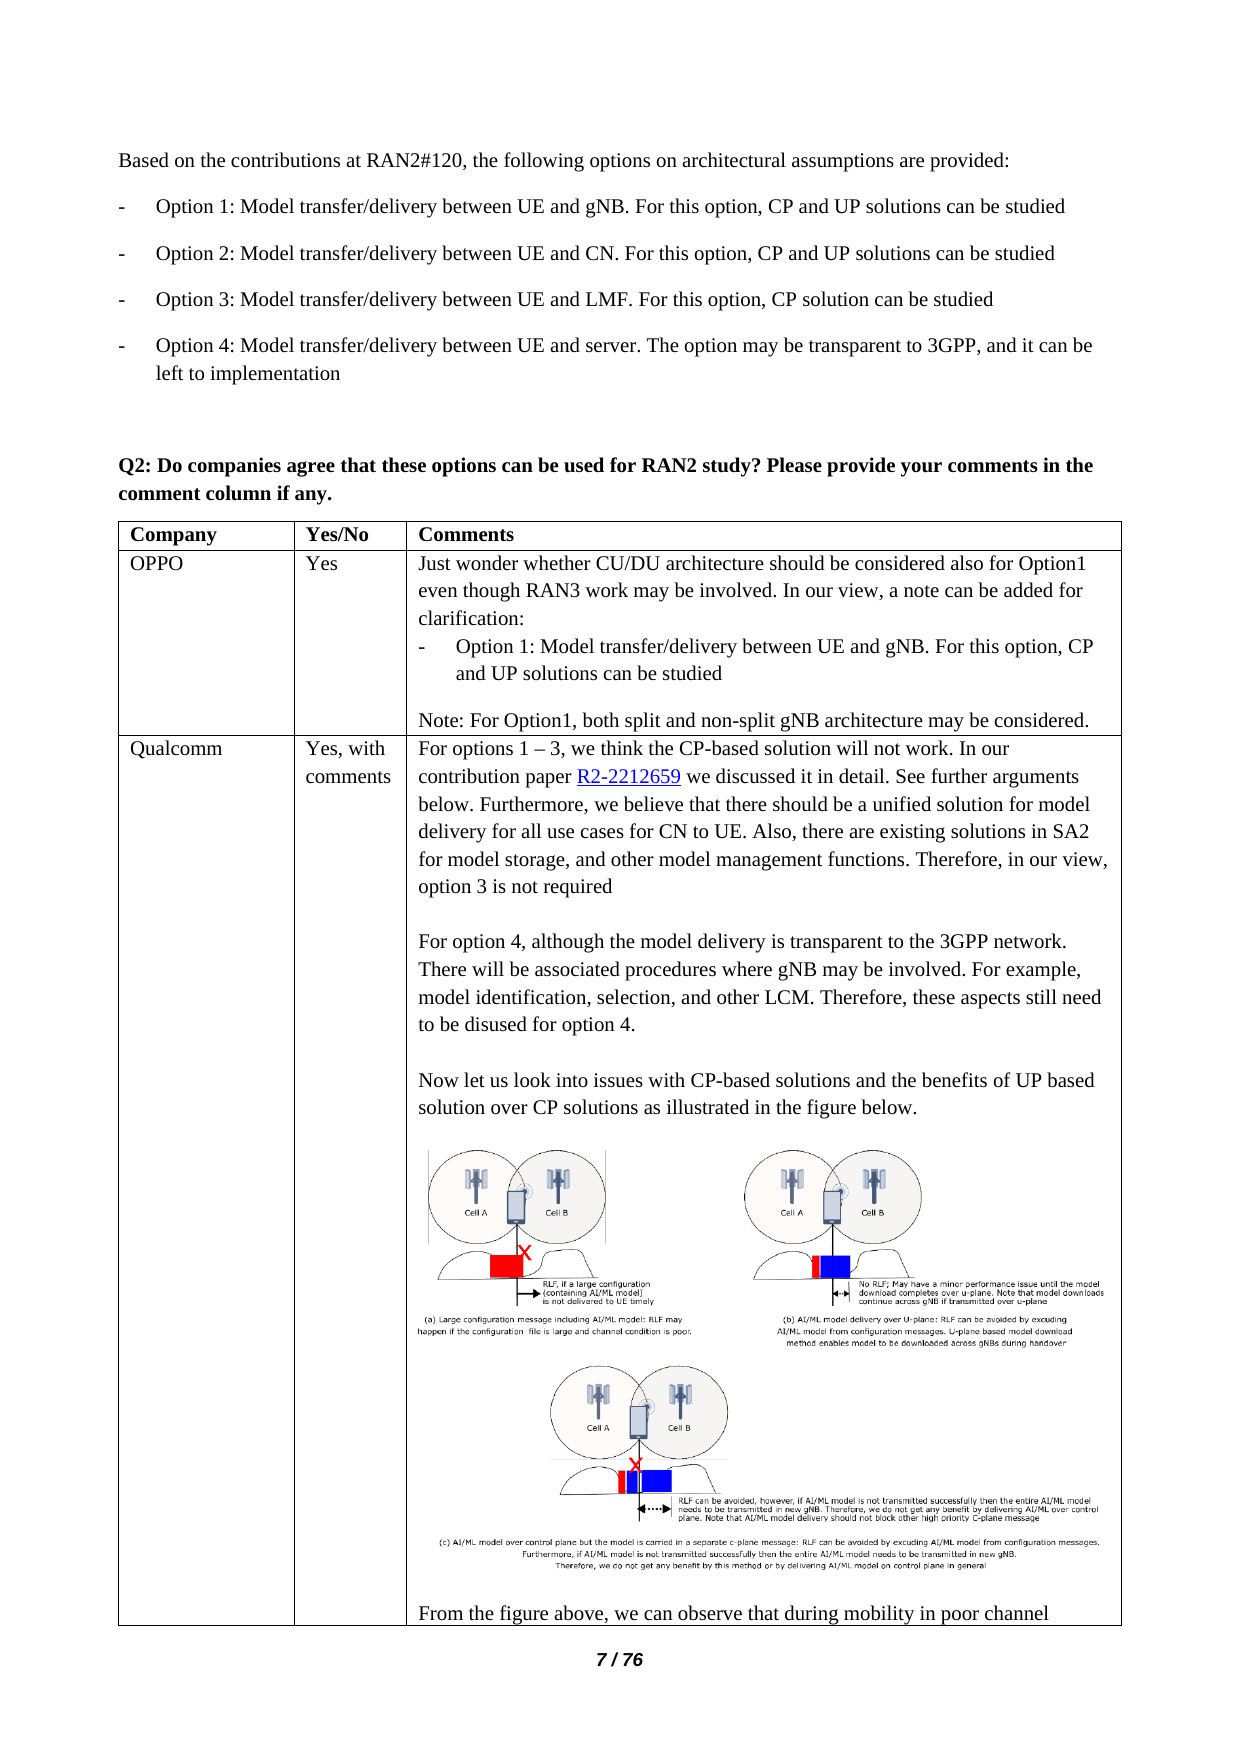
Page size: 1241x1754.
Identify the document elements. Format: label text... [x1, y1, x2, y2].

table_cell OPPO [119, 551, 294, 735]
table_cell Yes [295, 551, 406, 735]
text Q2: Do companies agree that these options can be used for RAN2 study? Please provide your comments in the comment column if any. [118, 453, 1122, 505]
list Option 3: Model transfer/delivery between UE and LMF. For this option, CP solution can be studied [118, 287, 1122, 311]
list Option 1: Model transfer/delivery between UE and gNB. For this option, CP and UP solutions can be studied [118, 194, 1122, 218]
table_cell Just wonder whether CU/DU architecture should be considered also for Option1 even though RAN3 work may be involved. In our view, a note can be added for clarification: Option 1: Model transfer/delivery between UE and gNB. For this option, CP and UP solutions can be studied Note: For Option1, both split and non-split gNB architecture may be considered. [407, 551, 1121, 735]
table_cell Qualcomm [119, 736, 294, 1625]
text Based on the contributions at RAN2#120, the following options on architectural assumptions are provided: [118, 148, 1122, 172]
table_header Comments [407, 522, 1121, 550]
list Option 4: Model transfer/delivery between UE and server. The option may be transparent to 3GPP, and it can be left to implementation [118, 333, 1122, 385]
table_cell Yes, with comments [295, 736, 406, 1625]
table_header Company [119, 522, 294, 550]
picture [418, 1150, 1104, 1570]
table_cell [407, 736, 1121, 1625]
table_header Yes/No [295, 522, 406, 550]
list Option 2: Model transfer/delivery between UE and CN. For this option, CP and UP solutions can be studied [118, 240, 1122, 264]
